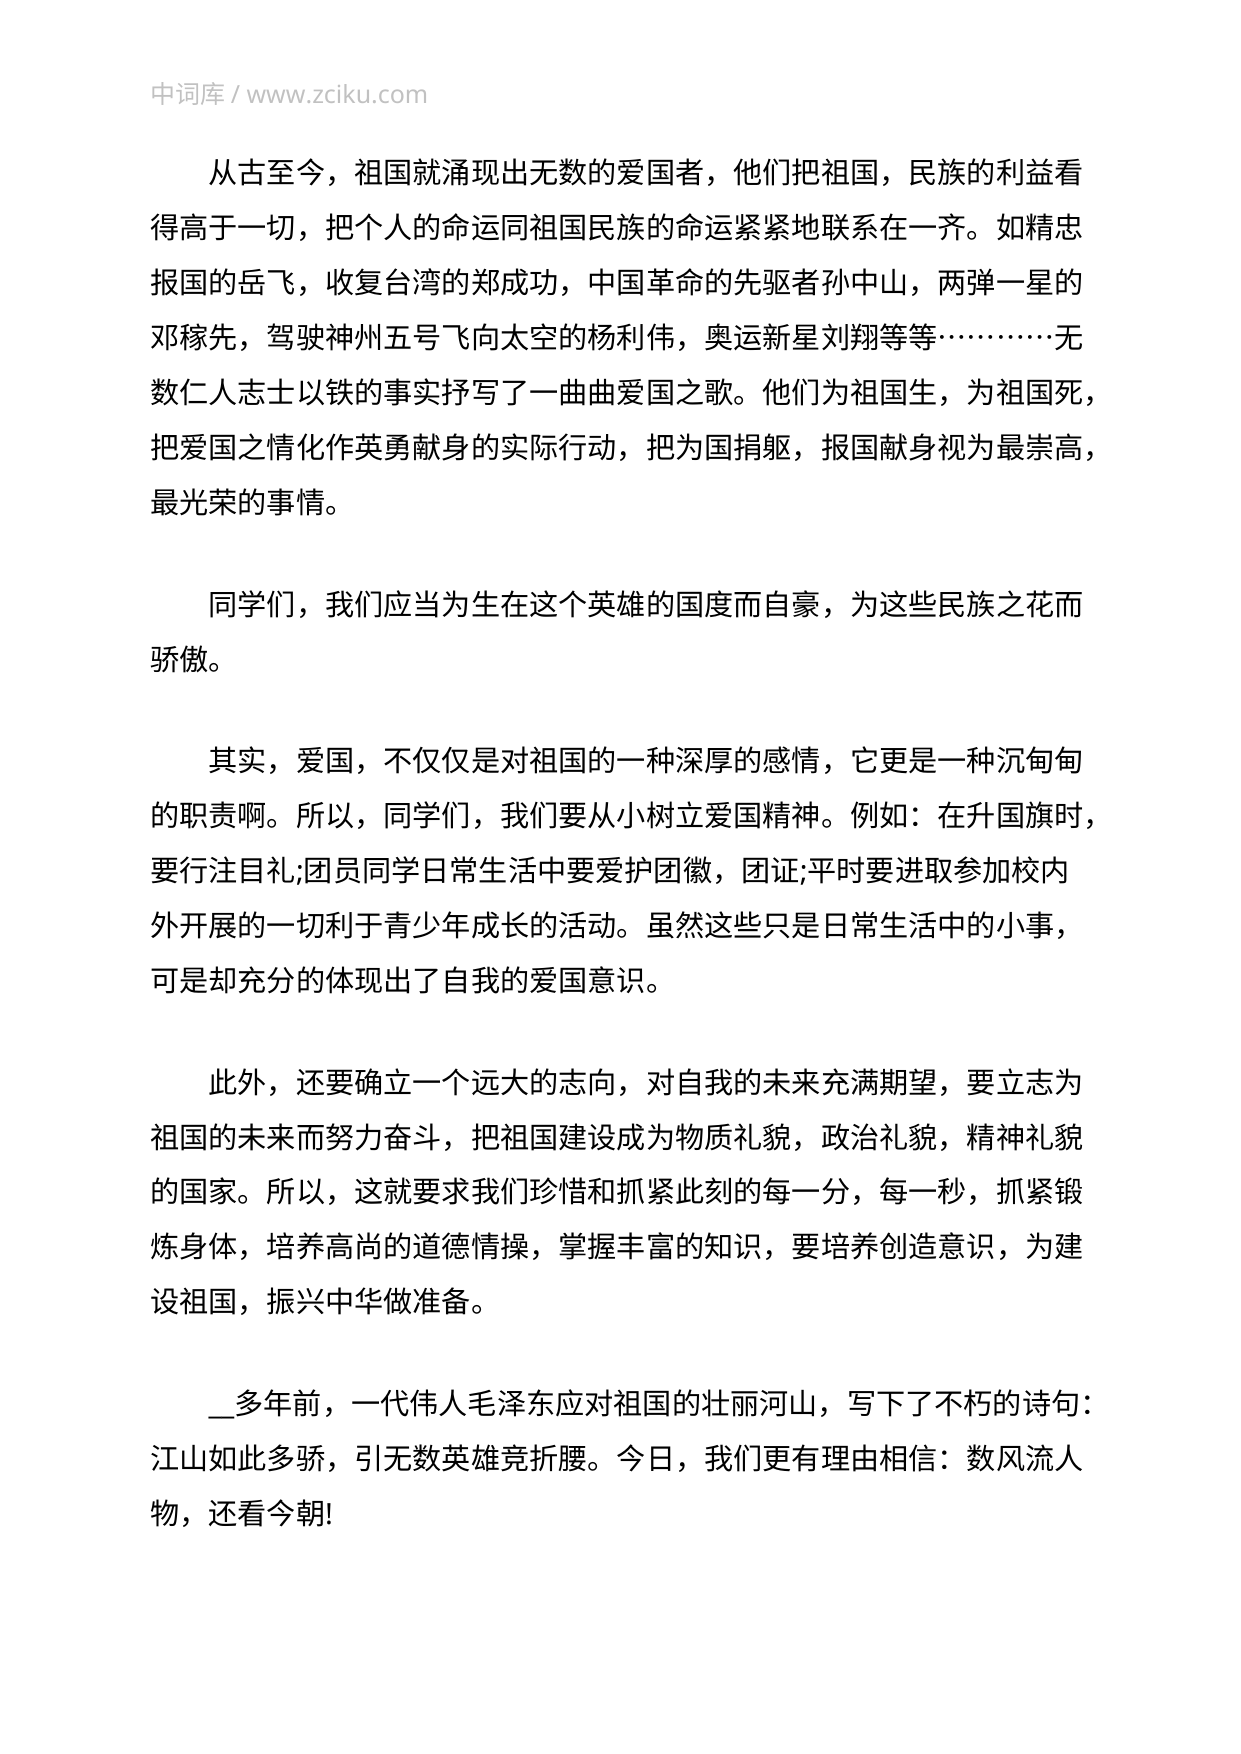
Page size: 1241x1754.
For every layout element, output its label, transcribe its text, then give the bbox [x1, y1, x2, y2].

text 从古至今，祖国就涌现出无数的爱国者，他们把祖国，民族的利益看得高于一切，把个人的命运同祖国民族的命运紧紧地联系在一齐。如精忠报国的岳飞，收复台湾的郑成功，中国革命的先驱者孙中山，两弹一星的邓稼先，驾驶神州五号飞向太空的杨利伟，奥运新星刘翔等等…………无数仁人志士以铁的事实抒写了一曲曲爱国之歌。他们为祖国生，为祖国死，把爱国之情化作英勇献身的实际行动，把为国捐躯，报国献身视为最崇高，最光荣的事情。 [150, 150, 1090, 522]
text 同学们，我们应当为生在这个英雄的国度而自豪，为这些民族之花而骄傲。 [150, 581, 1090, 678]
text __多年前，一代伟人毛泽东应对祖国的壮丽河山，写下了不朽的诗句：江山如此多骄，引无数英雄竞折腰。今日，我们更有理由相信：数风流人物，还看今朝! [150, 1381, 1090, 1533]
text 此外，还要确立一个远大的志向，对自我的未来充满期望，要立志为祖国的未来而努力奋斗，把祖国建设成为物质礼貌，政治礼貌，精神礼貌的国家。所以，这就要求我们珍惜和抓紧此刻的每一分，每一秒，抓紧锻炼身体，培养高尚的道德情操，掌握丰富的知识，要培养创造意识，为建设祖国，振兴中华做准备。 [150, 1059, 1090, 1321]
text 其实，爱国，不仅仅是对祖国的一种深厚的感情，它更是一种沉甸甸的职责啊。所以，同学们，我们要从小树立爱国精神。例如：在升国旗时，要行注目礼;团员同学日常生活中要爱护团徽，团证;平时要进取参加校内外开展的一切利于青少年成长的活动。虽然这些只是日常生活中的小事，可是却充分的体现出了自我的爱国意识。 [150, 738, 1090, 1000]
